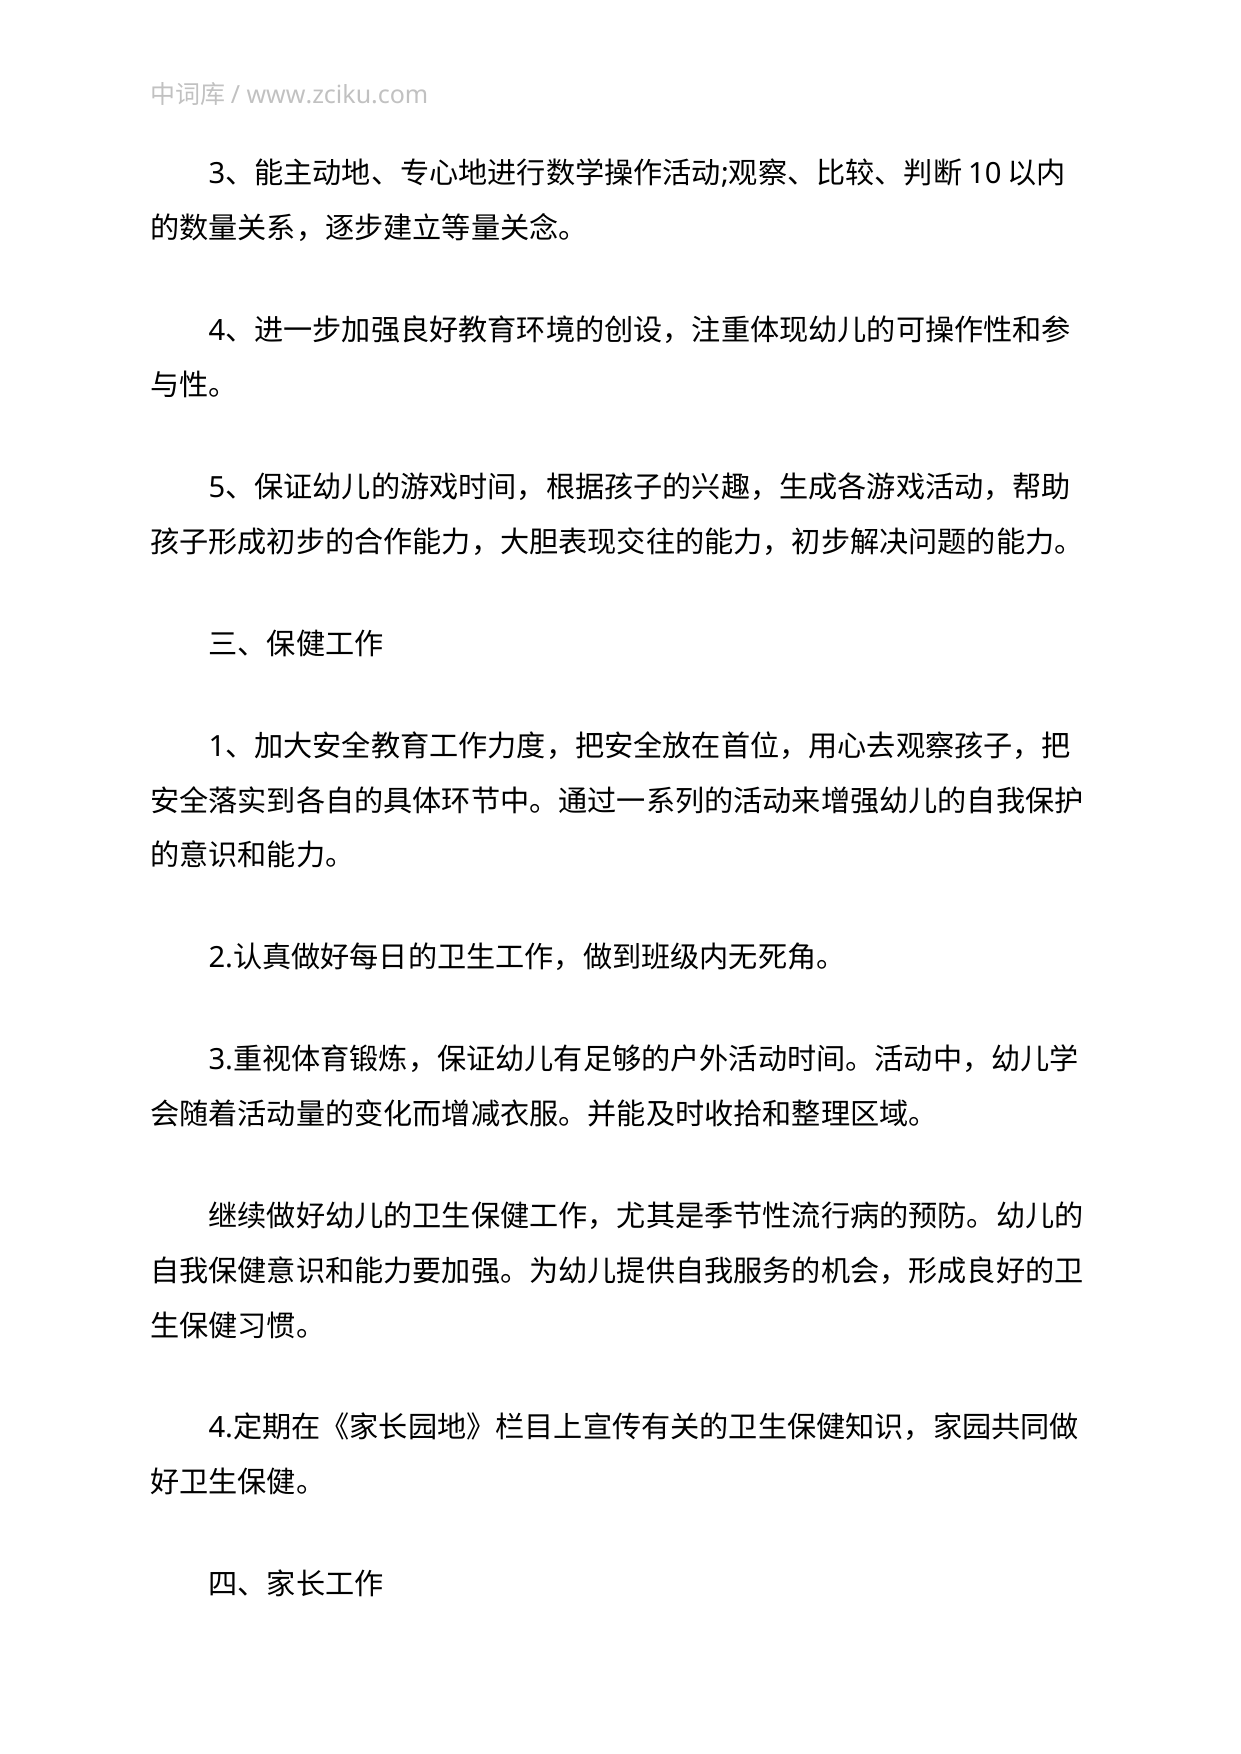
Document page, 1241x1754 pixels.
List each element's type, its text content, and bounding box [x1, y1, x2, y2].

text 3.重视体育锻炼，保证幼儿有足够的户外活动时间。活动中，幼儿学会随着活动量的变化而增减衣服。并能及时收拾和整理区域。 [150, 1036, 1090, 1133]
text 1、加大安全教育工作力度，把安全放在首位，用心去观察孩子，把安全落实到各自的具体环节中。通过一系列的活动来增强幼儿的自我保护的意识和能力。 [150, 722, 1090, 874]
text 继续做好幼儿的卫生保健工作，尤其是季节性流行病的预防。幼儿的自我保健意识和能力要加强。为幼儿提供自我服务的机会，形成良好的卫生保健习惯。 [150, 1192, 1090, 1344]
text 2.认真做好每日的卫生工作，做到班级内无死角。 [150, 934, 1090, 976]
text 5、保证幼儿的游戏时间，根据孩子的兴趣，生成各游戏活动，帮助孩子形成初步的合作能力，大胆表现交往的能力，初步解决问题的能力。 [150, 463, 1090, 561]
text 四、家长工作 [150, 1561, 1090, 1603]
text 3、能主动地、专心地进行数学操作活动;观察、比较、判断10以内的数量关系，逐步建立等量关念。 [150, 150, 1090, 247]
text 三、保健工作 [150, 620, 1090, 663]
text 4、进一步加强良好教育环境的创设，注重体现幼儿的可操作性和参与性。 [150, 307, 1090, 404]
text 4.定期在《家长园地》栏目上宣传有关的卫生保健知识，家园共同做好卫生保健。 [150, 1404, 1090, 1501]
